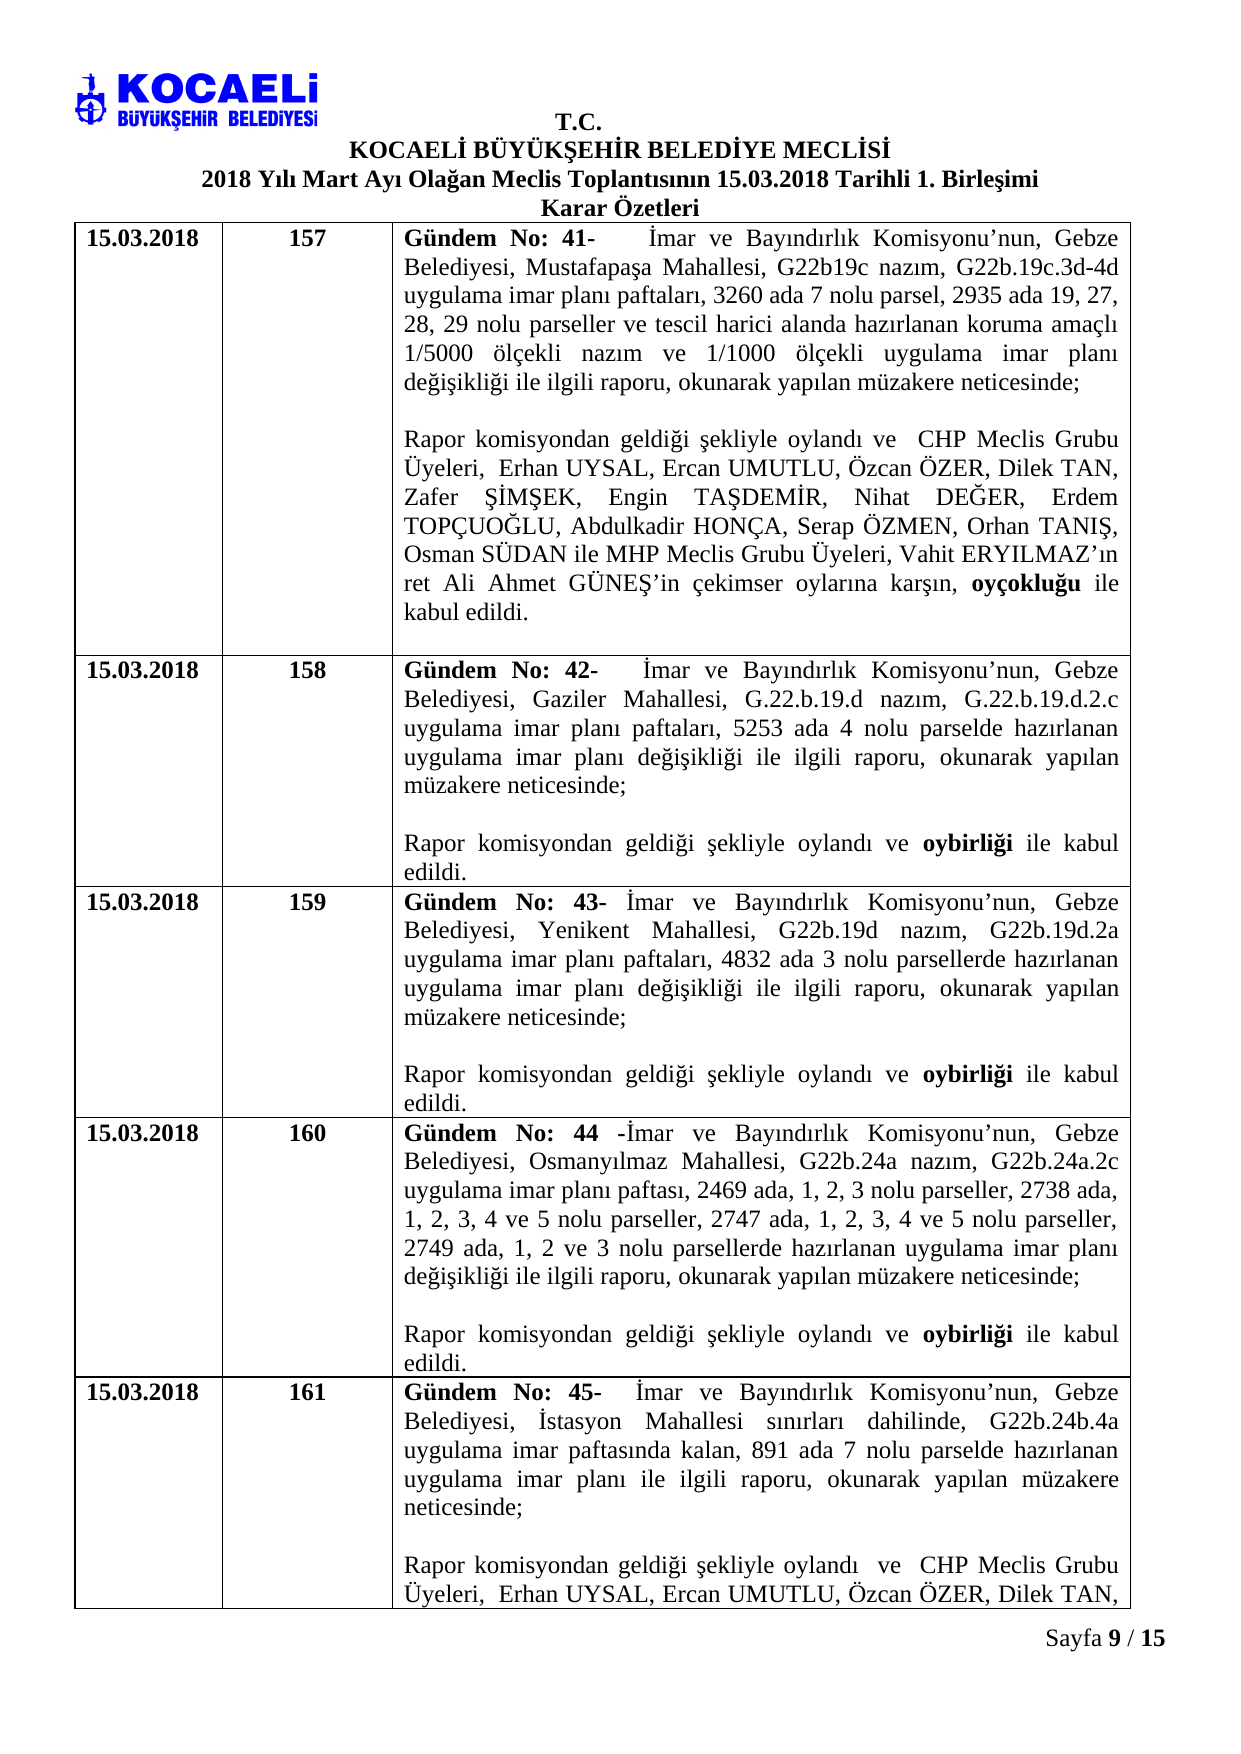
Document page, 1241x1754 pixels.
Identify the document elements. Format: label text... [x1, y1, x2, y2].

table_cell 160 [223, 1118, 392, 1376]
table_cell 15.03.2018 [76, 1118, 222, 1376]
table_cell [393, 1378, 1130, 1607]
table_cell 157 [223, 223, 392, 654]
picture [75, 73, 318, 131]
table_cell 15.03.2018 [76, 656, 222, 886]
table_cell 161 [223, 1378, 392, 1607]
table_cell Gündem No: 44 -İmar ve Bayındırlık Komisyonu’nun, Gebze Belediyesi, Osmanyılmaz Mahallesi, G22b.24a nazım, G22b.24a.2c uygulama imar planı paftası, 2469 ada, 1, 2, 3 nolu parseller, 2738 ada, 1, 2, 3, 4 ve 5 nolu parseller, 2747 ada, 1, 2, 3, 4 ve 5 nolu parseller, 2749 ada, 1, 2 ve 3 nolu parsellerde hazırlanan uygulama imar planı değişikliği ile ilgili raporu, okunarak yapılan müzakere neticesinde; Rapor komisyondan geldiği şekliyle oylandı ve oybirliği ile kabul edildi. [393, 1118, 1130, 1376]
table_cell Gündem No: 43- İmar ve Bayındırlık Komisyonu’nun, Gebze Belediyesi, Yenikent Mahallesi, G22b.19d nazım, G22b.19d.2a uygulama imar planı paftaları, 4832 ada 3 nolu parsellerde hazırlanan uygulama imar planı değişikliği ile ilgili raporu, okunarak yapılan müzakere neticesinde; Rapor komisyondan geldiği şekliyle oylandı ve oybirliği ile kabul edildi. [393, 887, 1130, 1117]
table_cell Gündem No: 41- İmar ve Bayındırlık Komisyonu’nun, Gebze Belediyesi, Mustafapaşa Mahallesi, G22b19c nazım, G22b.19c.3d-4d uygulama imar planı paftaları, 3260 ada 7 nolu parsel, 2935 ada 19, 27, 28, 29 nolu parseller ve tescil harici alanda hazırlanan koruma amaçlı 1/5000 ölçekli nazım ve 1/1000 ölçekli uygulama imar planı değişikliği ile ilgili raporu, okunarak yapılan müzakere neticesinde; Rapor komisyondan geldiği şekliyle oylandı ve CHP Meclis Grubu Üyeleri, Erhan UYSAL, Ercan UMUTLU, Özcan ÖZER, Dilek TAN, Zafer ŞİMŞEK, Engin TAŞDEMİR, Nihat DEĞER, Erdem TOPÇUOĞLU, Abdulkadir HONÇA, Serap ÖZMEN, Orhan TANIŞ, Osman SÜDAN ile MHP Meclis Grubu Üyeleri, Vahit ERYILMAZ’ın ret Ali Ahmet GÜNEŞ’in çekimser oylarına karşın, oyçokluğu ile kabul edildi. [393, 223, 1130, 654]
table_cell 158 [223, 656, 392, 886]
table_cell 15.03.2018 [76, 1378, 222, 1607]
table_cell 159 [223, 887, 392, 1117]
table_cell 15.03.2018 [76, 223, 222, 654]
table_cell Gündem No: 42- İmar ve Bayındırlık Komisyonu’nun, Gebze Belediyesi, Gaziler Mahallesi, G.22.b.19.d nazım, G.22.b.19.d.2.c uygulama imar planı paftaları, 5253 ada 4 nolu parselde hazırlanan uygulama imar planı değişikliği ile ilgili raporu, okunarak yapılan müzakere neticesinde; Rapor komisyondan geldiği şekliyle oylandı ve oybirliği ile kabul edildi. [393, 656, 1130, 886]
table_cell 15.03.2018 [76, 887, 222, 1117]
